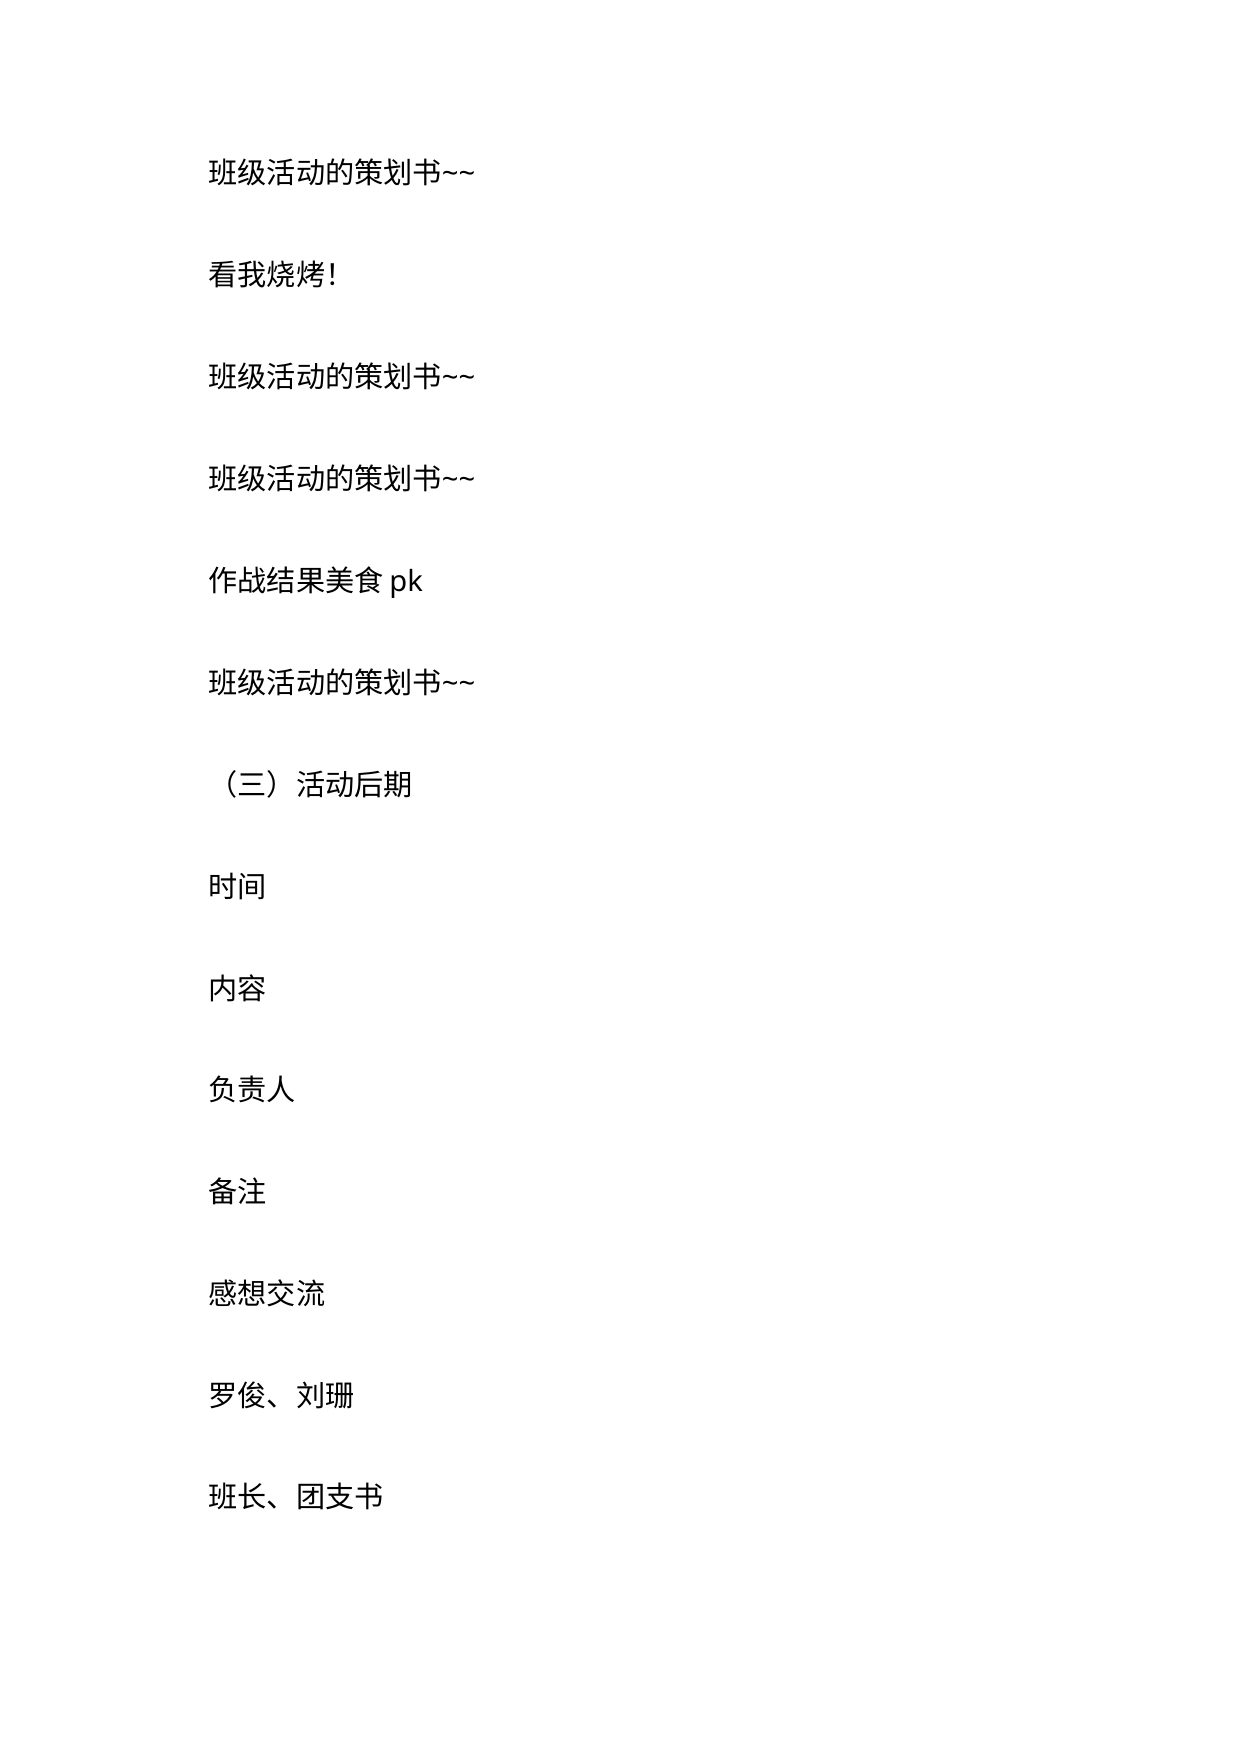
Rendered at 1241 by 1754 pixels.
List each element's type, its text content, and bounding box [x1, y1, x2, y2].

text 班级活动的策划书~~ [150, 354, 1090, 396]
text 班级活动的策划书~~ [150, 456, 1090, 498]
text 内容 [150, 965, 1090, 1007]
text 看我烧烤！ [150, 252, 1090, 294]
text 感想交流 [150, 1271, 1090, 1313]
text 时间 [150, 863, 1090, 906]
text （三）活动后期 [150, 762, 1090, 804]
text 班级活动的策划书~~ [150, 660, 1090, 702]
text 班长、团支书 [150, 1474, 1090, 1516]
text 备注 [150, 1169, 1090, 1211]
text 罗俊、刘珊 [150, 1372, 1090, 1414]
text 负责人 [150, 1067, 1090, 1109]
text 作战结果美食pk [150, 558, 1090, 600]
text 班级活动的策划书~~ [150, 150, 1090, 192]
